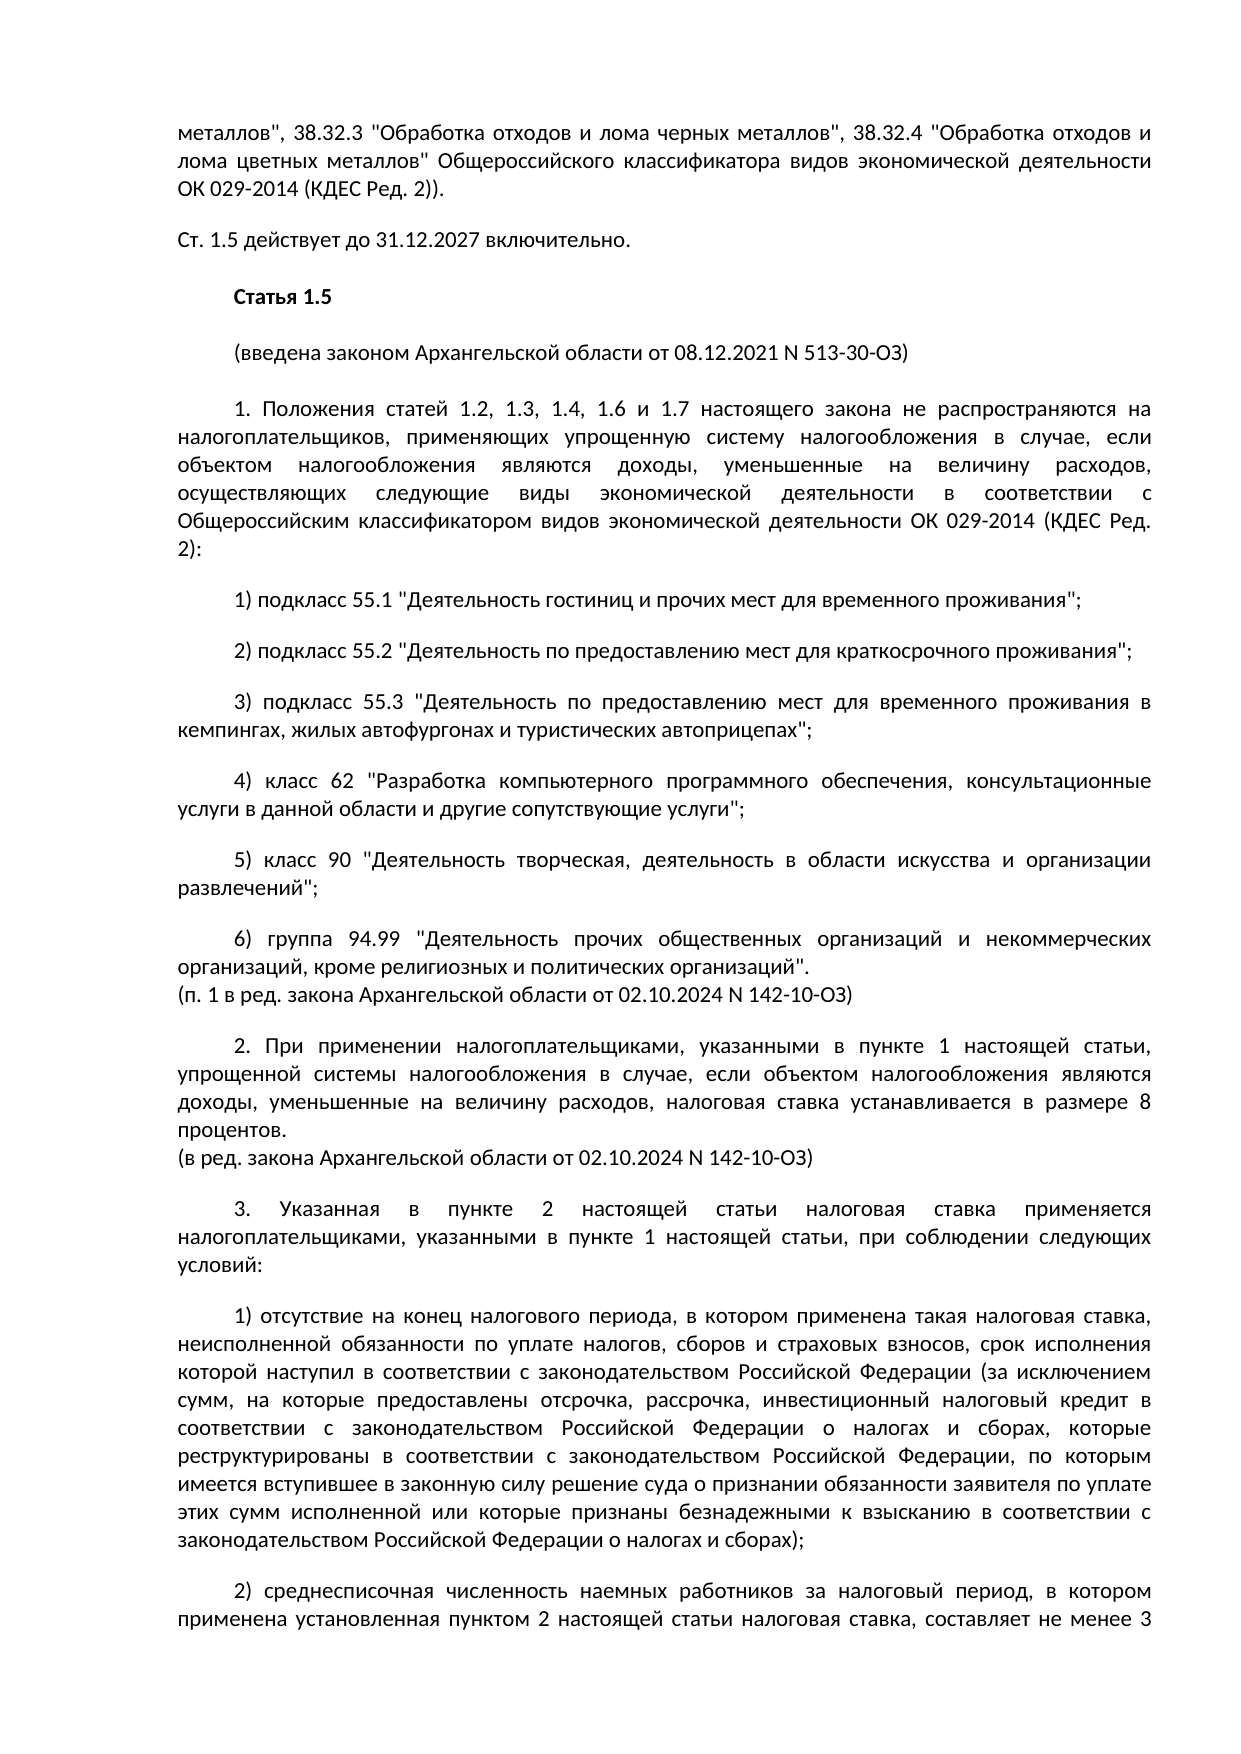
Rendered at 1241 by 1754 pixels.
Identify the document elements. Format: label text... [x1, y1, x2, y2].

text 3) подкласс 55.3 "Деятельность по предоставлению мест для временного проживания в кемпингах, жилых автофургонах и туристических автоприцепах"; [177, 687, 1152, 743]
text 1) отсутствие на конец налогового периода, в котором применена такая налоговая ставка, неисполненной обязанности по уплате налогов, сборов и страховых взносов, срок исполнения которой наступил в соответствии с законодательством Российской Федерации (за исключением сумм, на которые предоставлены отсрочка, рассрочка, инвестиционный налоговый кредит в соответствии с законодательством Российской Федерации о налогах и сборах, которые реструктурированы в соответствии с законодательством Российской Федерации, по которым имеется вступившее в законную силу решение суда о признании обязанности заявителя по уплате этих сумм исполненной или которые признаны безнадежными к взысканию в соответствии с законодательством Российской Федерации о налогах и сборах); [177, 1301, 1152, 1553]
text (введена законом Архангельской области от 08.12.2021 N 513-30-ОЗ) [177, 338, 1152, 366]
text (в ред. закона Архангельской области от 02.10.2024 N 142-10-ОЗ) [177, 1143, 1152, 1171]
title Статья 1.5 [177, 282, 1152, 310]
text 6) группа 94.99 "Деятельность прочих общественных организаций и некоммерческих организаций, кроме религиозных и политических организаций". [177, 924, 1152, 980]
text 1) подкласс 55.1 "Деятельность гостиниц и прочих мест для временного проживания"; [177, 585, 1152, 613]
text (п. 1 в ред. закона Архангельской области от 02.10.2024 N 142-10-ОЗ) [177, 980, 1152, 1008]
text 2. При применении налогоплательщиками, указанными в пункте 1 настоящей статьи, упрощенной системы налогообложения в случае, если объектом налогообложения являются доходы, уменьшенные на величину расходов, налоговая ставка устанавливается в размере 8 процентов. [177, 1031, 1152, 1143]
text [177, 118, 1152, 202]
text 2) подкласс 55.2 "Деятельность по предоставлению мест для краткосрочного проживания"; [177, 636, 1152, 664]
text Ст. 1.5 действует до 31.12.2027 включительно. [177, 225, 1152, 253]
text 5) класс 90 "Деятельность творческая, деятельность в области искусства и организации развлечений"; [177, 845, 1152, 901]
text 3. Указанная в пункте 2 настоящей статьи налоговая ставка применяется налогоплательщиками, указанными в пункте 1 настоящей статьи, при соблюдении следующих условий: [177, 1194, 1152, 1278]
text 4) класс 62 "Разработка компьютерного программного обеспечения, консультационные услуги в данной области и другие сопутствующие услуги"; [177, 766, 1152, 822]
text 1. Положения статей 1.2, 1.3, 1.4, 1.6 и 1.7 настоящего закона не распространяются на налогоплательщиков, применяющих упрощенную систему налогообложения в случае, если объектом налогообложения являются доходы, уменьшенные на величину расходов, осуществляющих следующие виды экономической деятельности в соответствии с Общероссийским классификатором видов экономической деятельности ОК 029-2014 (КДЕС Ред. 2): [177, 394, 1152, 562]
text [177, 1576, 1152, 1632]
